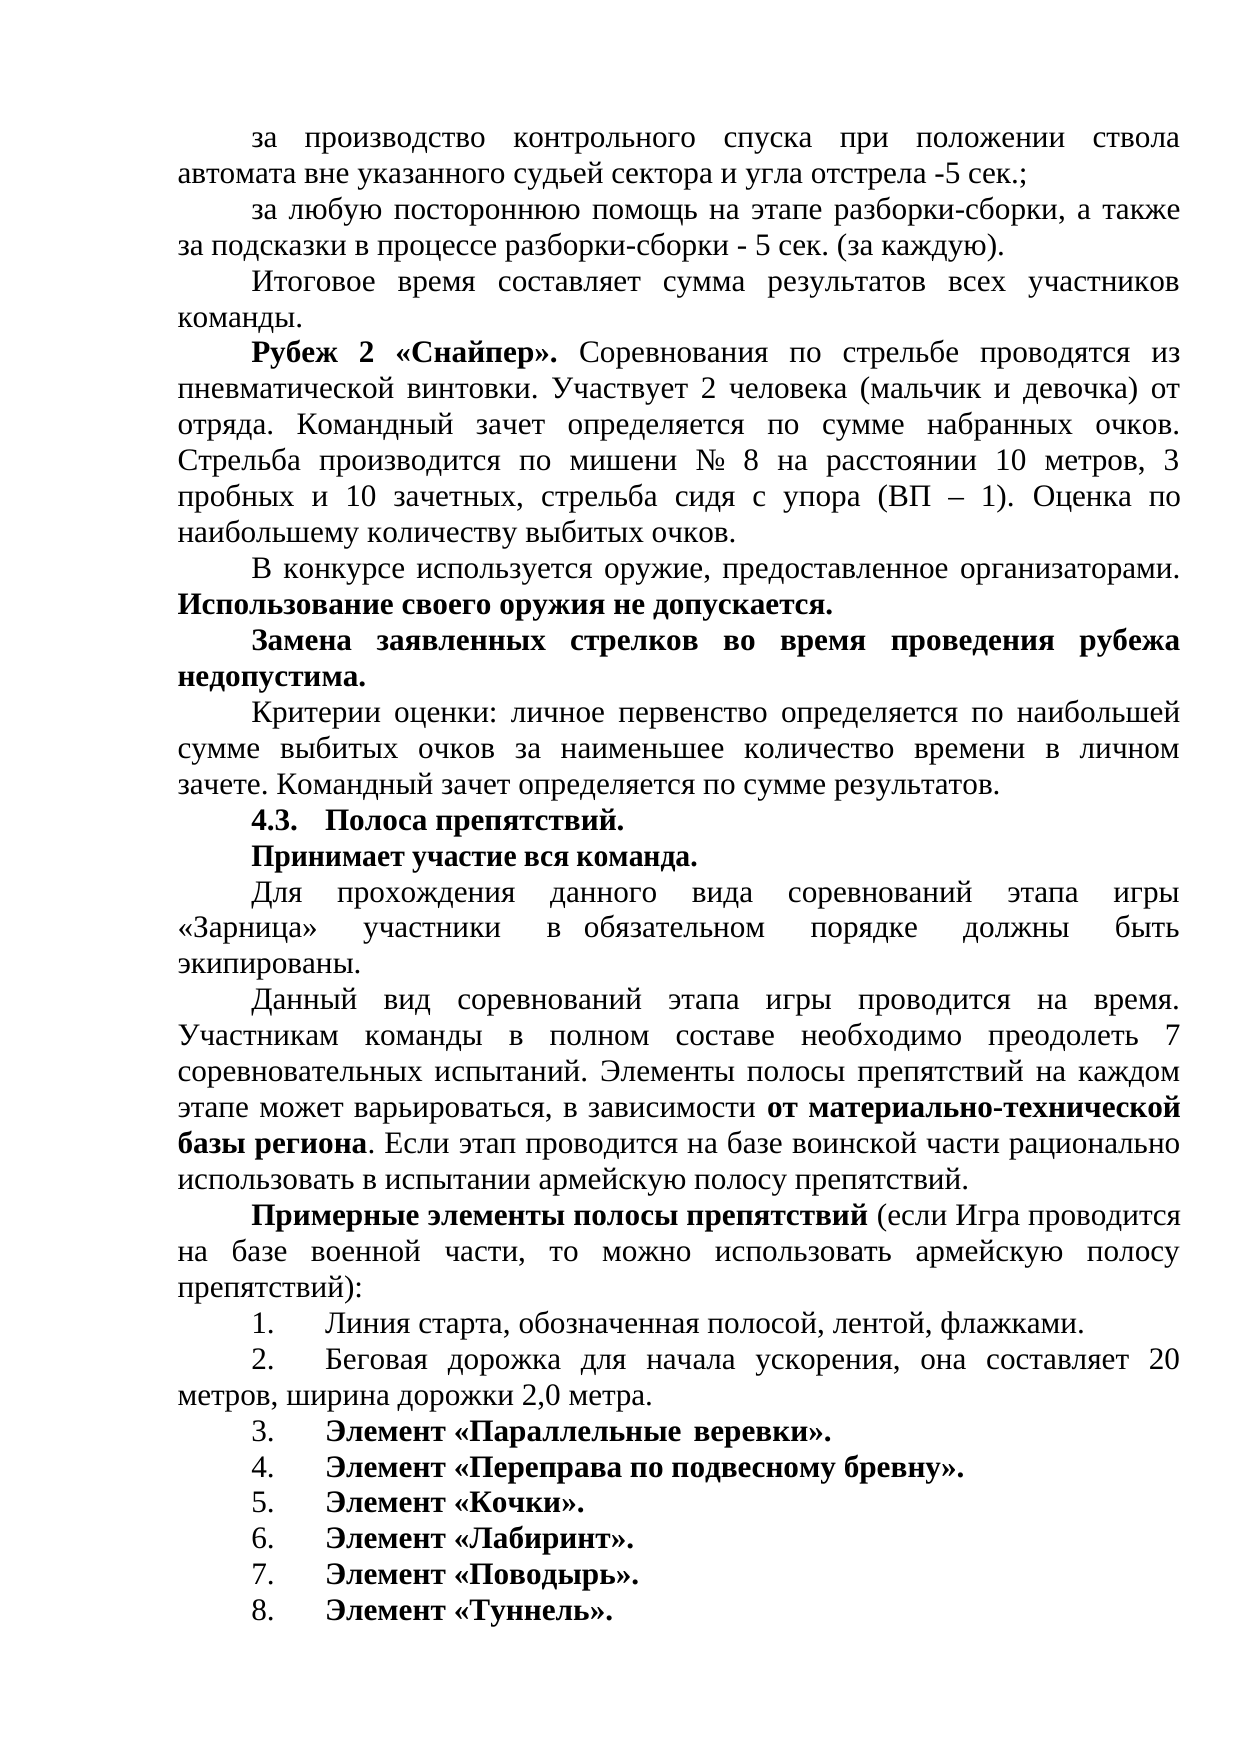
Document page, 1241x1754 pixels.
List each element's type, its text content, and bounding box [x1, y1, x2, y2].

list Элемент «Кочки». [177, 1484, 1181, 1520]
text Критерии оценки: личное первенство определяется по наибольшей сумме выбитых очков за наименьшее количество времени в личном зачете. Командный зачет определяется по сумме результатов. [177, 693, 1181, 801]
text Итоговое время составляет сумма результатов всех участников команды. [177, 262, 1181, 334]
list Элемент «Туннель». [177, 1592, 1181, 1627]
text Для прохождения данного вида соревнований этапа игры «Зарница» участники в обязательном порядке должны быть экипированы. [177, 873, 1181, 981]
list Элемент «Параллельные веревки». [177, 1412, 1181, 1448]
text за производство контрольного спуска при положении ствола автомата вне указанного судьей сектора и угла отстрела -5 сек.; [177, 118, 1181, 190]
text В конкурсе используется оружие, предоставленное организаторами. Использование своего оружия не допускается. [177, 549, 1181, 621]
text Примерные элементы полосы препятствий (если Игра проводится на базе военной части, то можно использовать армейскую полосу препятствий): [177, 1196, 1181, 1304]
text Замена заявленных стрелков во время проведения рубежа недопустима. [177, 621, 1181, 693]
list Элемент «Поводырь». [177, 1556, 1181, 1592]
text Рубеж 2 «Снайпер». Соревнования по стрельбе проводятся из пневматической винтовки. Участвует 2 человека (мальчик и девочка) от отряда. Командный зачет определяется по сумме набранных очков. Стрельба производится по мишени № 8 на расстоянии 10 метров, 3 пробных и 10 зачетных, стрельба сидя с упора (ВП – 1). Оценка по наибольшему количеству выбитых очков. [177, 334, 1181, 549]
list Элемент «Лабиринт». [177, 1520, 1181, 1556]
list Беговая дорожка для начала ускорения, она составляет 20 метров, ширина дорожки 2,0 метра. [177, 1340, 1181, 1412]
list Элемент «Переправа по подвесному бревну». [177, 1448, 1181, 1484]
list Полоса препятствий. [177, 801, 1181, 837]
text Данный вид соревнований этапа игры проводится на время. Участникам команды в полном составе необходимо преодолеть 7 соревновательных испытаний. Элементы полосы препятствий на каждом этапе может варьироваться, в зависимости от материально-технической базы региона. Если этап проводится на базе воинской части рационально использовать в испытании армейскую полосу препятствий. [177, 981, 1181, 1196]
list Принимает участие вся команда. [177, 837, 1181, 873]
list Линия старта, обозначенная полосой, лентой, флажками. [177, 1304, 1181, 1340]
text за любую постороннюю помощь на этапе разборки-сборки, а также за подсказки в процессе разборки-сборки - 5 сек. (за каждую). [177, 190, 1181, 262]
